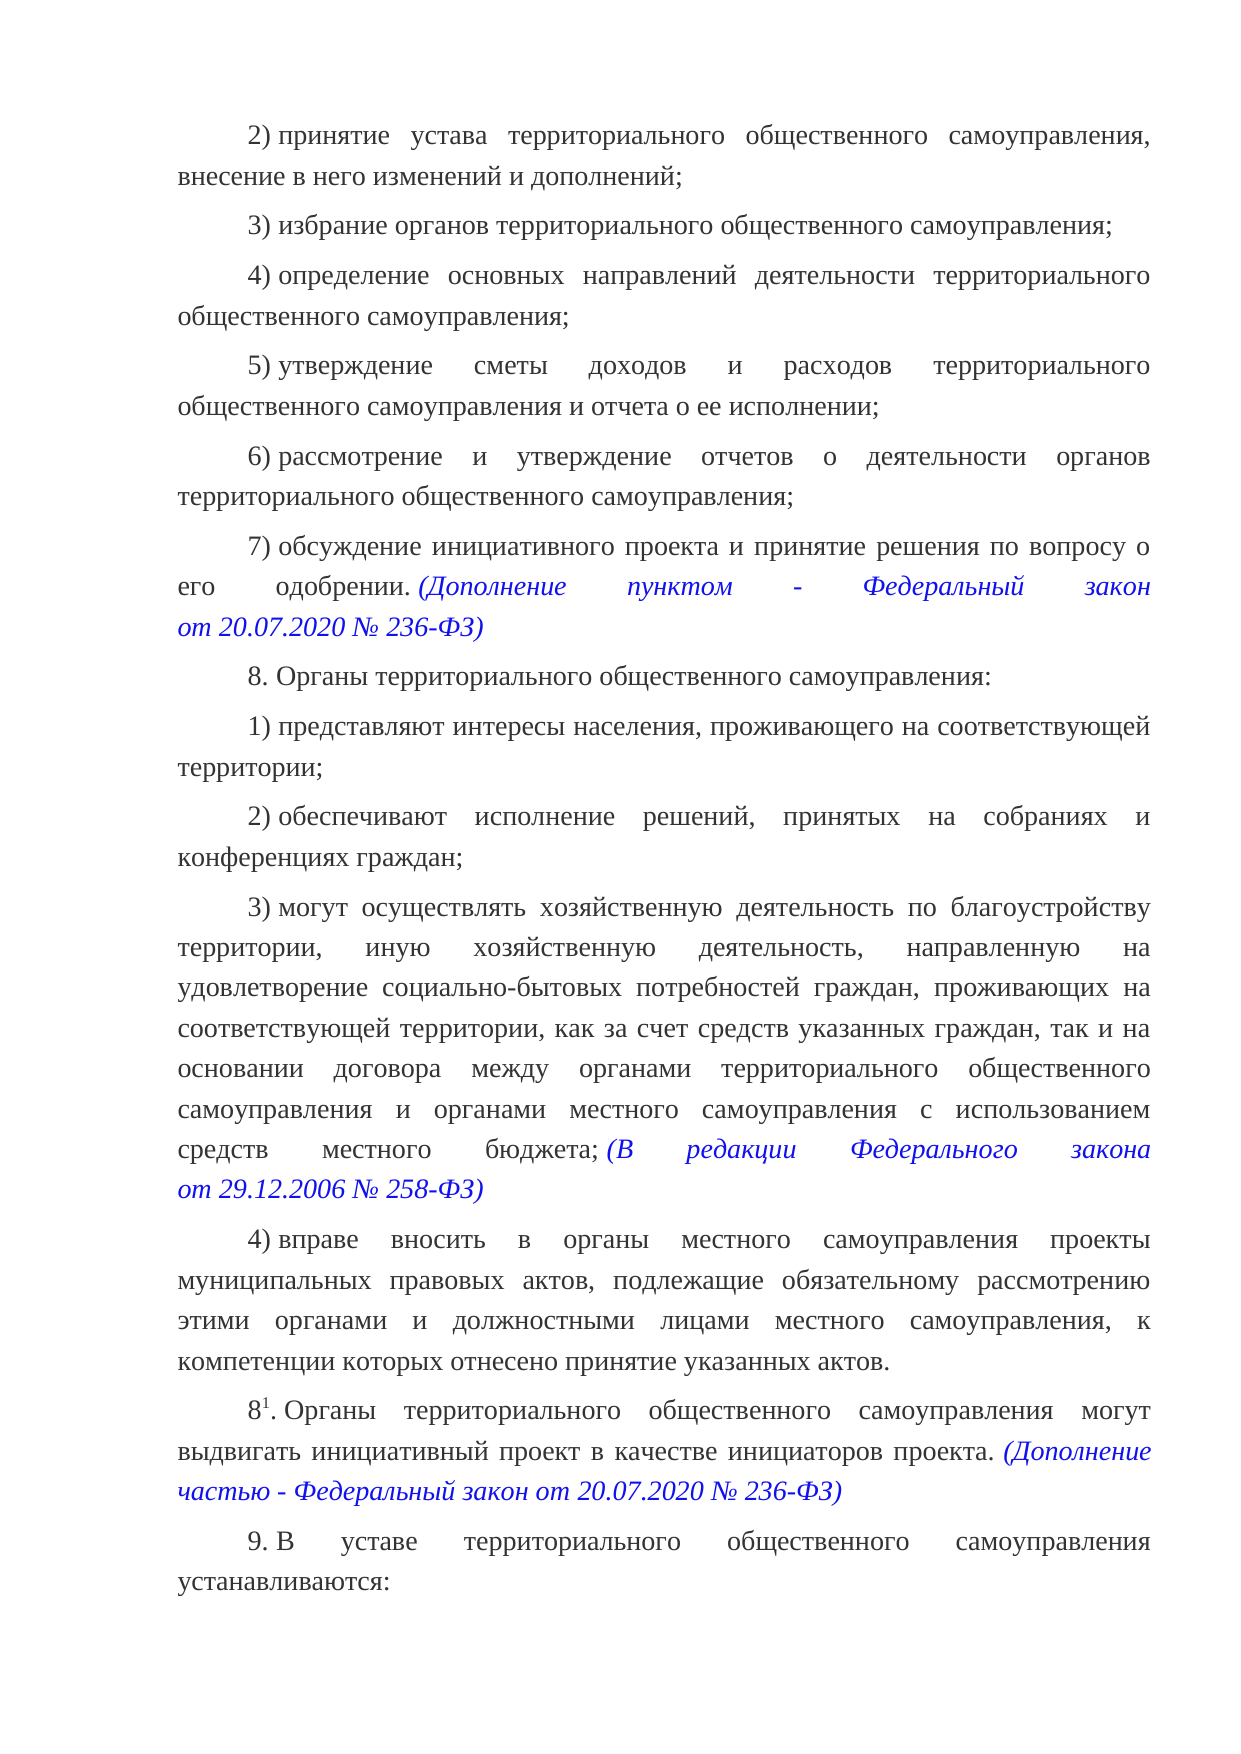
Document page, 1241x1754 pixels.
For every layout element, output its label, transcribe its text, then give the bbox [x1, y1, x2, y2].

text 7) обсуждение инициативного проекта и принятие решения по вопросу о его одобрении. (Дополнение пунктом - Федеральный закон от 20.07.2020 № 236-ФЗ) [177, 529, 1152, 642]
text 4) вправе вносить в органы местного самоуправления проекты муниципальных правовых актов, подлежащие обязательному рассмотрению этими органами и должностными лицами местного самоуправления, к компетенции которых отнесено принятие указанных актов. [177, 1222, 1152, 1376]
text 81. Органы территориального общественного самоуправления могут выдвигать инициативный проект в качестве инициаторов проекта. (Дополнение частью - Федеральный закон от 20.07.2020 № 236-ФЗ) [177, 1393, 1152, 1507]
text 8. Органы территориального общественного самоуправления: [177, 659, 1152, 692]
text 4) определение основных направлений деятельности территориального общественного самоуправления; [177, 258, 1152, 331]
text 3) могут осуществлять хозяйственную деятельность по благоустройству территории, иную хозяйственную деятельность, направленную на удовлетворение социально-бытовых потребностей граждан, проживающих на соответствующей территории, как за счет средств указанных граждан, так и на основании договора между органами территориального общественного самоуправления и органами местного самоуправления с использованием средств местного бюджета; (В редакции Федерального закона от 29.12.2006 № 258-ФЗ) [177, 889, 1152, 1205]
text 2) принятие устава территориального общественного самоуправления, внесение в него изменений и дополнений; [177, 118, 1152, 191]
text 3) избрание органов территориального общественного самоуправления; [177, 208, 1152, 241]
text 6) рассмотрение и утверждение отчетов о деятельности органов территориального общественного самоуправления; [177, 438, 1152, 511]
text 5) утверждение сметы доходов и расходов территориального общественного самоуправления и отчета о ее исполнении; [177, 348, 1152, 421]
text 2) обеспечивают исполнение решений, принятых на собраниях и конференциях граждан; [177, 799, 1152, 872]
text 9. В уставе территориального общественного самоуправления устанавливаются: [177, 1524, 1152, 1597]
text 1) представляют интересы населения, проживающего на соответствующей территории; [177, 709, 1152, 782]
